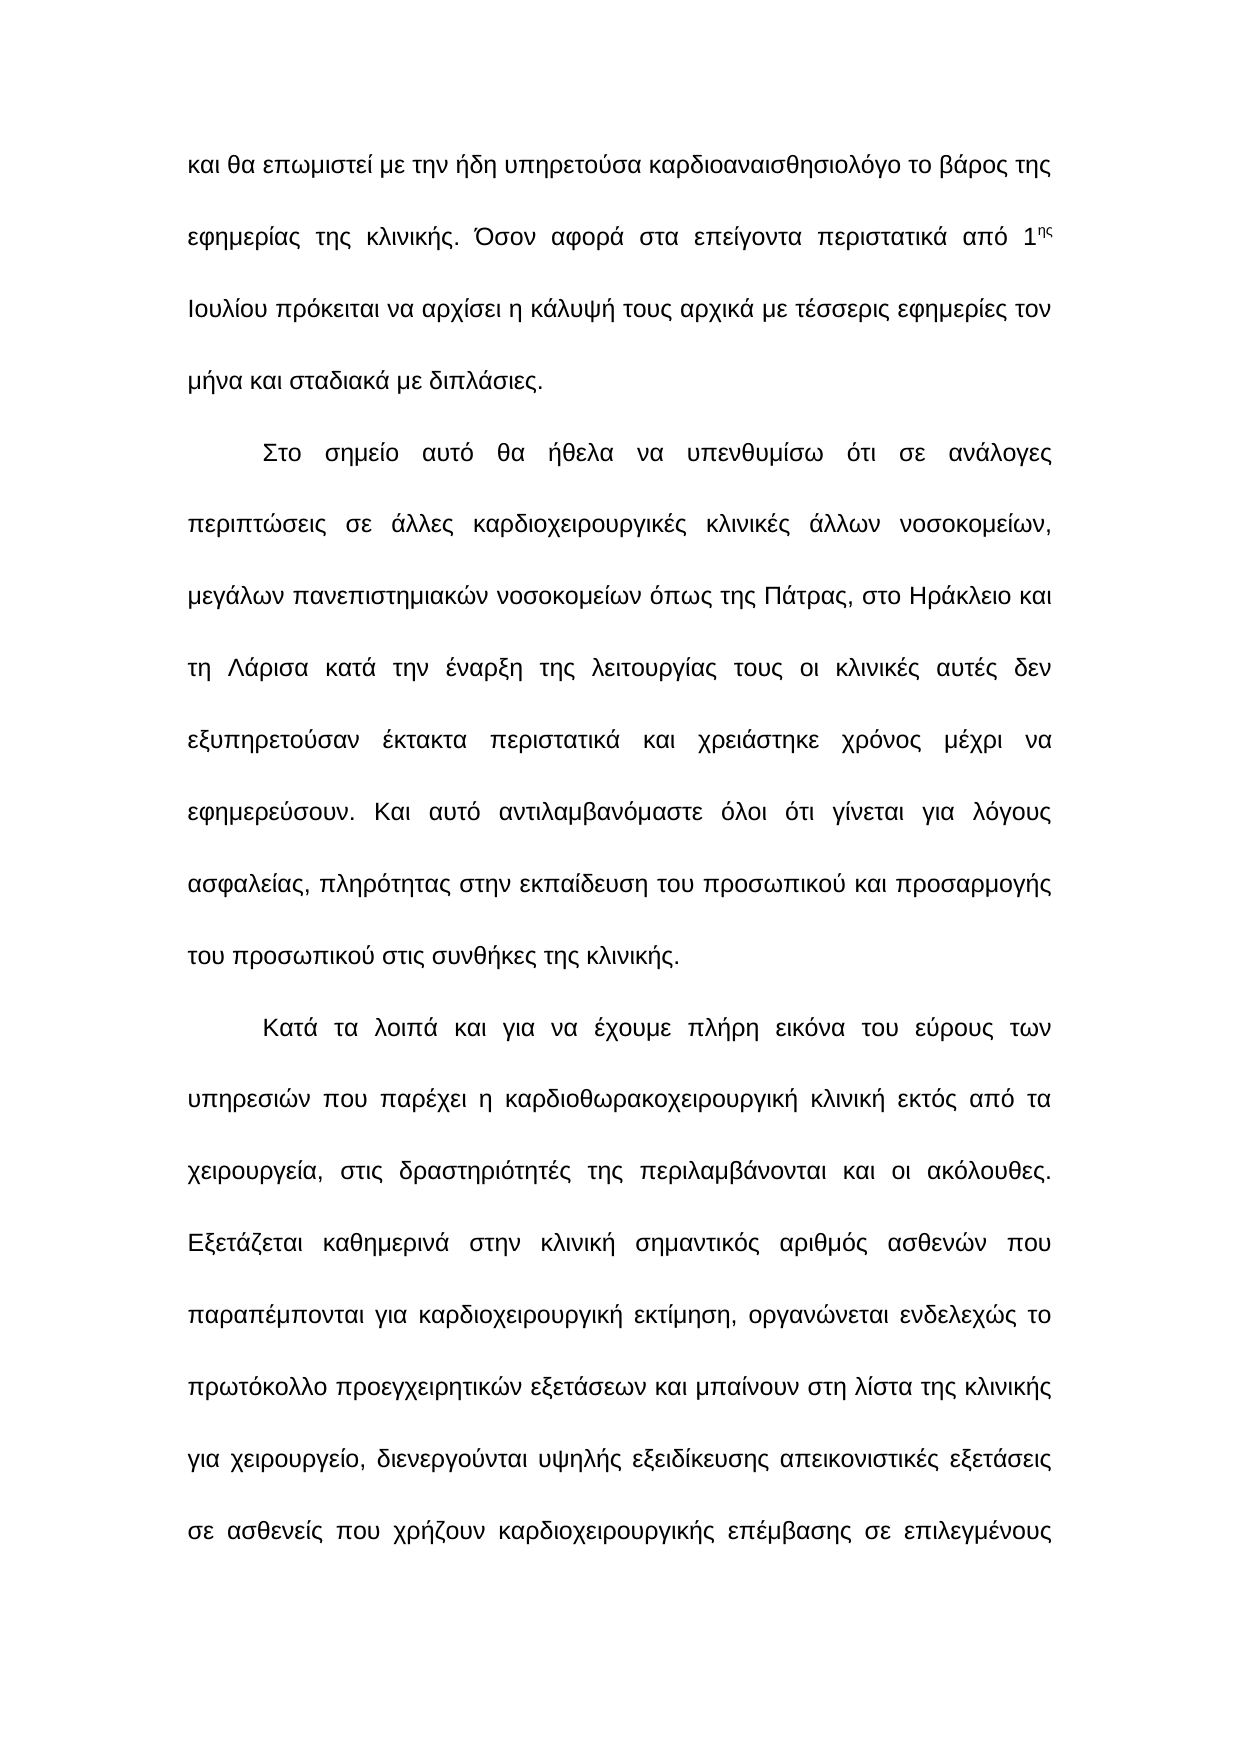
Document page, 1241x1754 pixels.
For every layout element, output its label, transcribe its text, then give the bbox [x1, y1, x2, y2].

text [187, 150, 1053, 394]
text Στο σημείο αυτό θα ήθελα να υπενθυμίσω ότι σε ανάλογες περιπτώσεις σε άλλες καρδιοχειρουργικές κλινικές άλλων νοσοκομείων, μεγάλων πανεπιστημιακών νοσοκομείων όπως της Πάτρας, στο Ηράκλειο και τη Λάρισα κατά την έναρξη της λειτουργίας τους οι κλινικές αυτές δεν εξυπηρετούσαν έκτακτα περιστατικά και χρειάστηκε χρόνος μέχρι να εφημερεύσουν. Και αυτό αντιλαμβανόμαστε όλοι ότι γίνεται για λόγους ασφαλείας, πληρότητας στην εκπαίδευση του προσωπικού και προσαρμογής του προσωπικού στις συνθήκες της κλινικής. [187, 437, 1053, 969]
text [187, 1012, 1053, 1544]
